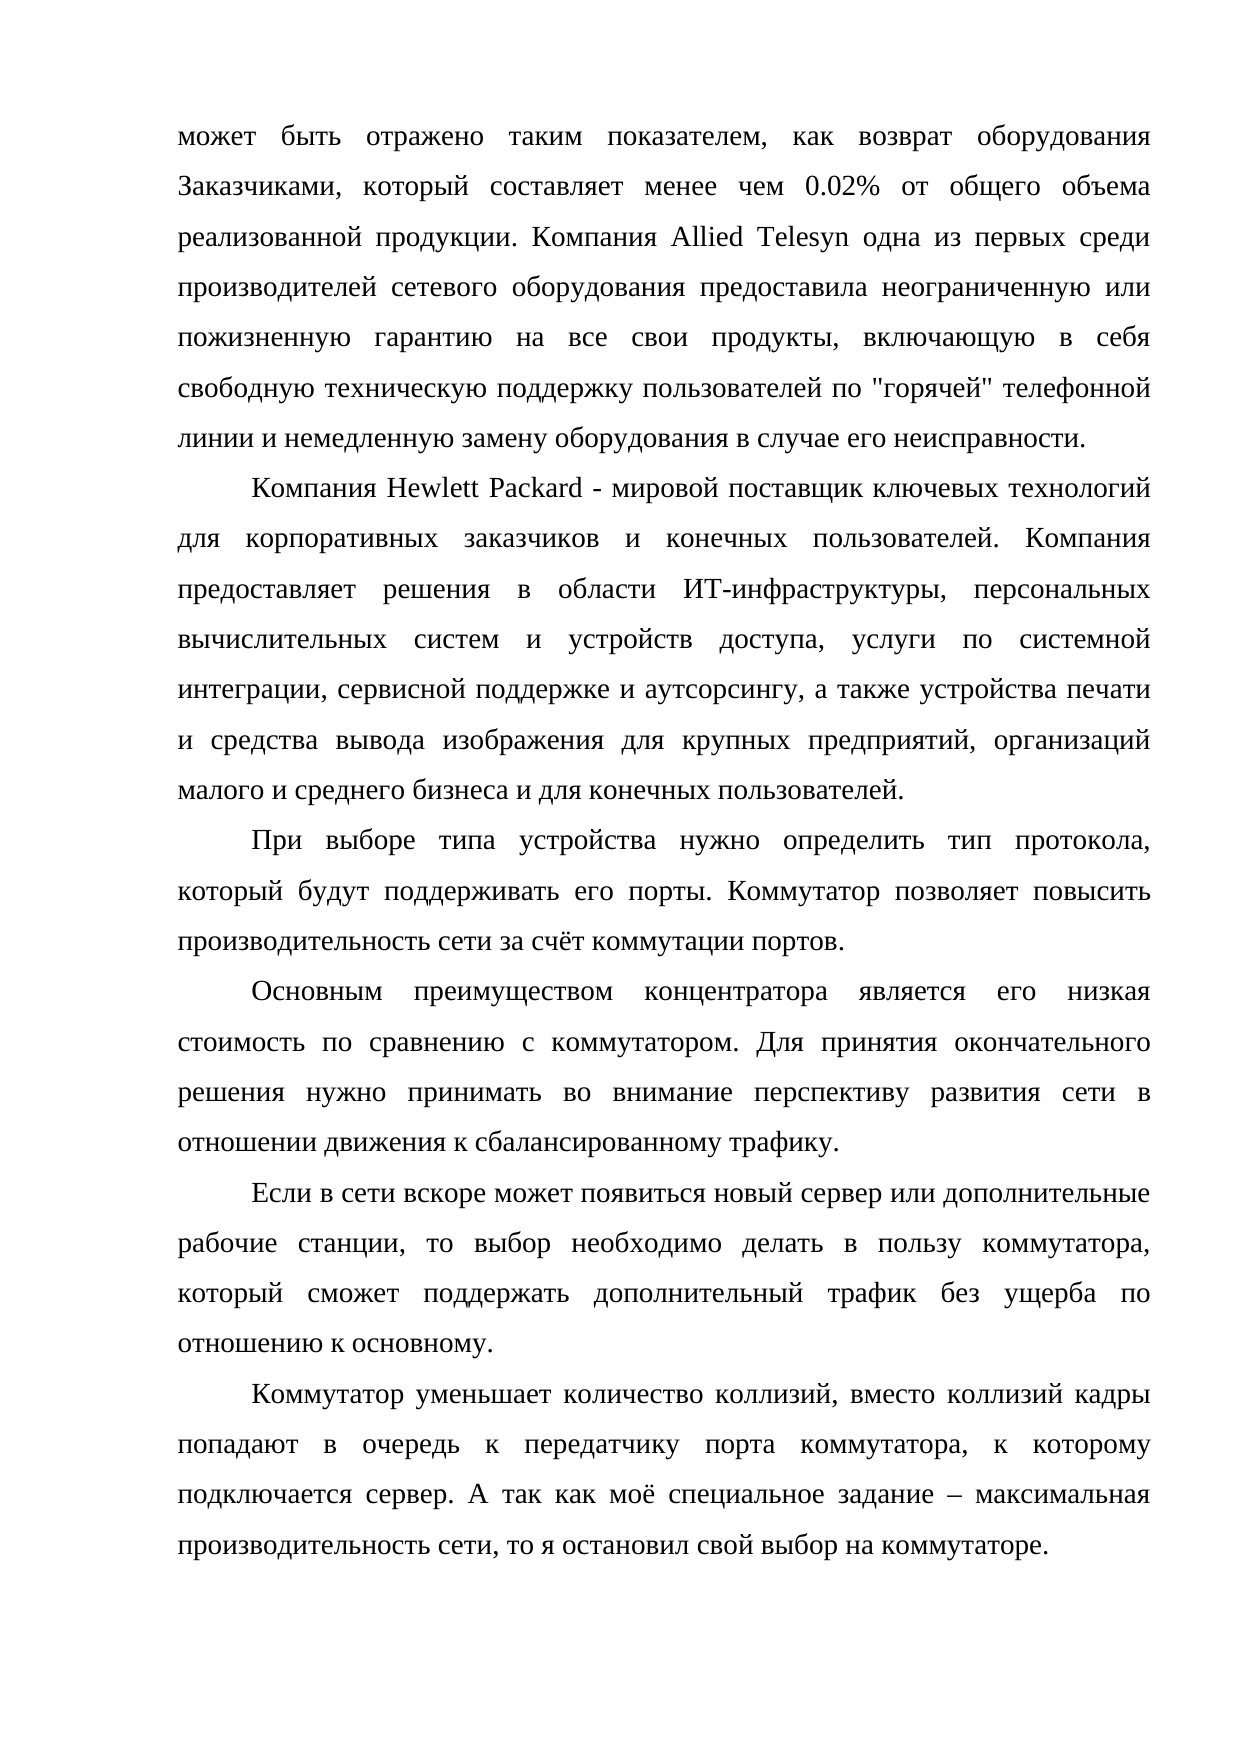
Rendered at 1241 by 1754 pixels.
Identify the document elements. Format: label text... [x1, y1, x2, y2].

text При выборе типа устройства нужно определить тип протокола, который будут поддерживать его порты. Коммутатор позволяет повысить производительность сети за счёт коммутации портов. [177, 822, 1152, 957]
text Основным преимуществом концентратора является его низкая стоимость по сравнению с коммутатором. Для принятия окончательного решения нужно принимать во внимание перспективу развития сети в отношении движения к сбалансированному трафику. [177, 973, 1152, 1158]
text Компания Hewlett Packard - мировой поставщик ключевых технологий для корпоративных заказчиков и конечных пользователей. Компания предоставляет решения в области ИТ-инфраструктуры, персональных вычислительных систем и устройств доступа, услуги по системной интеграции, сервисной поддержке и аутсорсингу, а также устройства печати и средства вывода изображения для крупных предприятий, организаций малого и среднего бизнеса и для конечных пользователей. [177, 470, 1152, 806]
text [177, 118, 1152, 453]
text Коммутатор уменьшает количество коллизий, вместо коллизий кадры попадают в очередь к передатчику порта коммутатора, к которому подключается сервер. А так как моё специальное задание – максимальная производительность сети, то я остановил свой выбор на коммутаторе. [177, 1376, 1152, 1560]
text Если в сети вскоре может появиться новый сервер или дополнительные рабочие станции, то выбор необходимо делать в пользу коммутатора, который сможет поддержать дополнительный трафик без ущерба по отношению к основному. [177, 1175, 1152, 1359]
